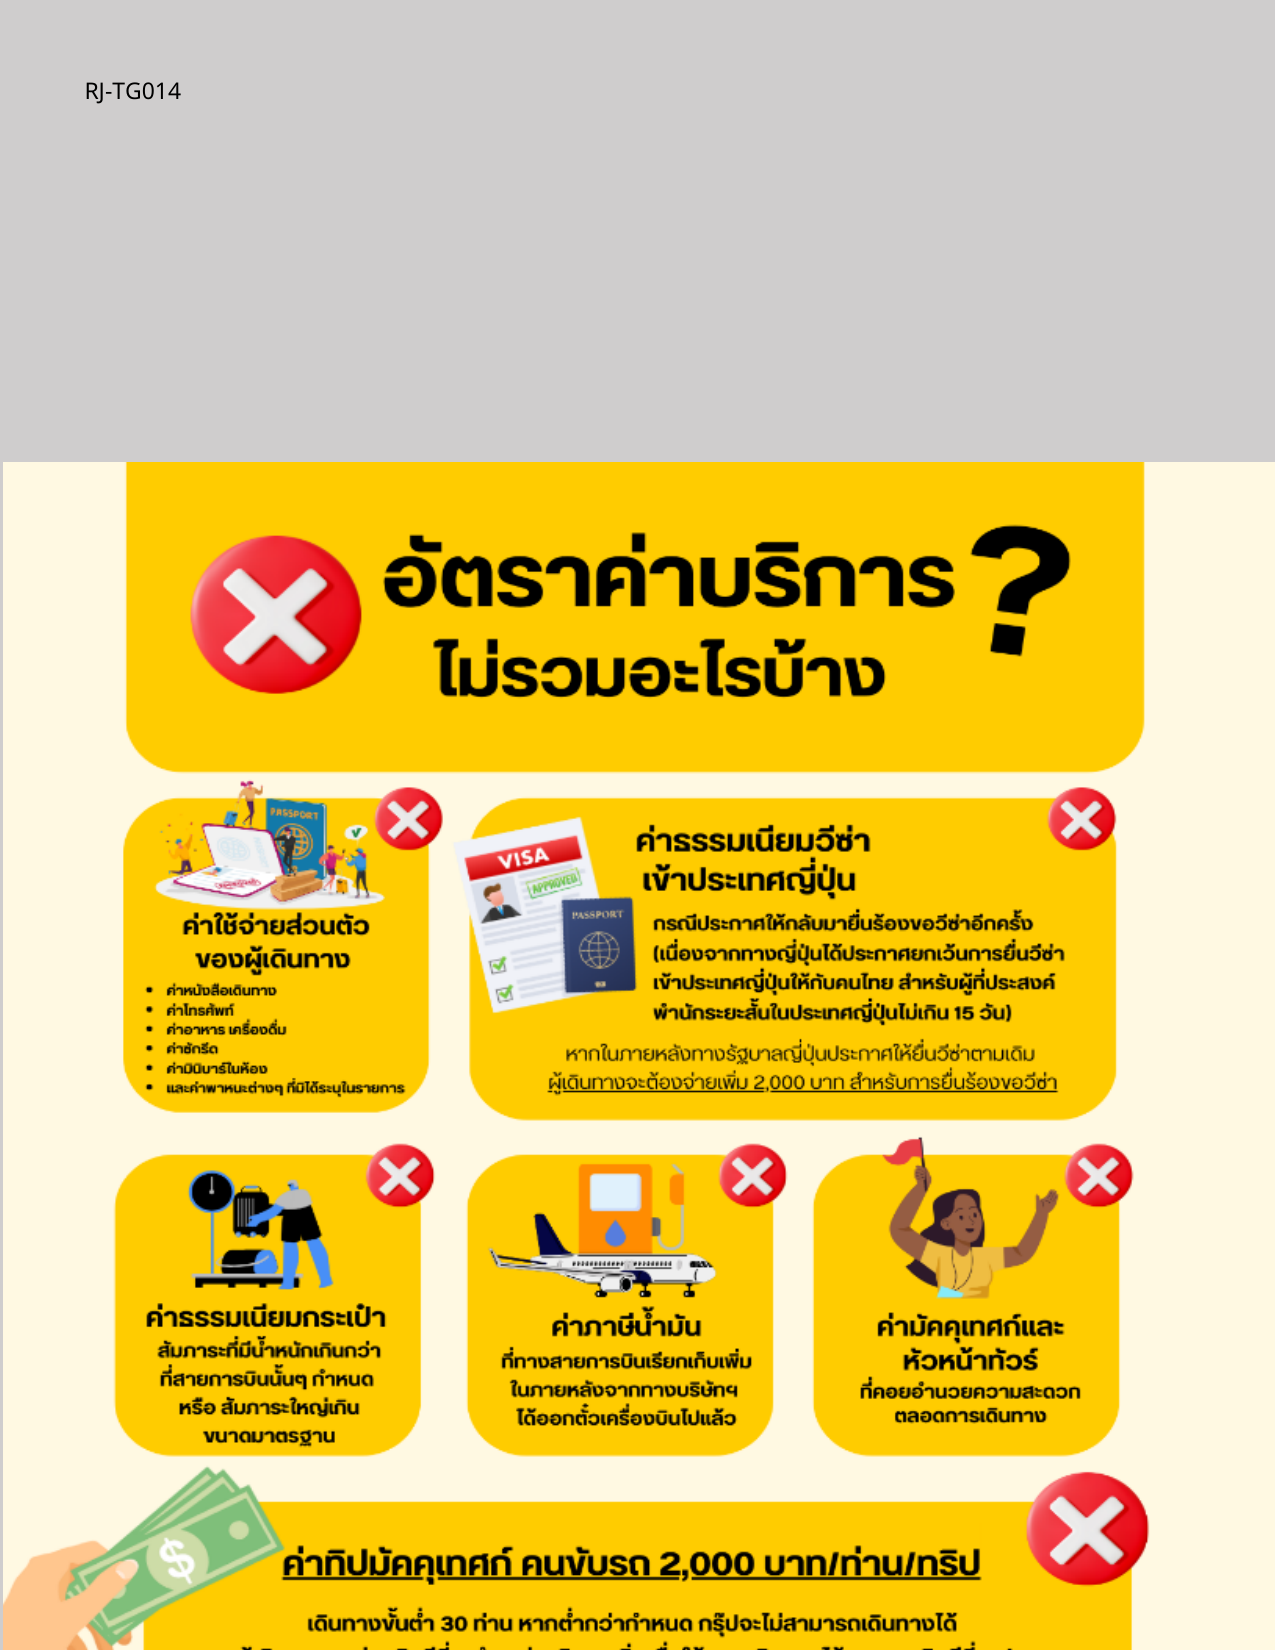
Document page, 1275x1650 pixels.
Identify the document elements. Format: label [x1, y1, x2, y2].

picture [3, 462, 1275, 1650]
